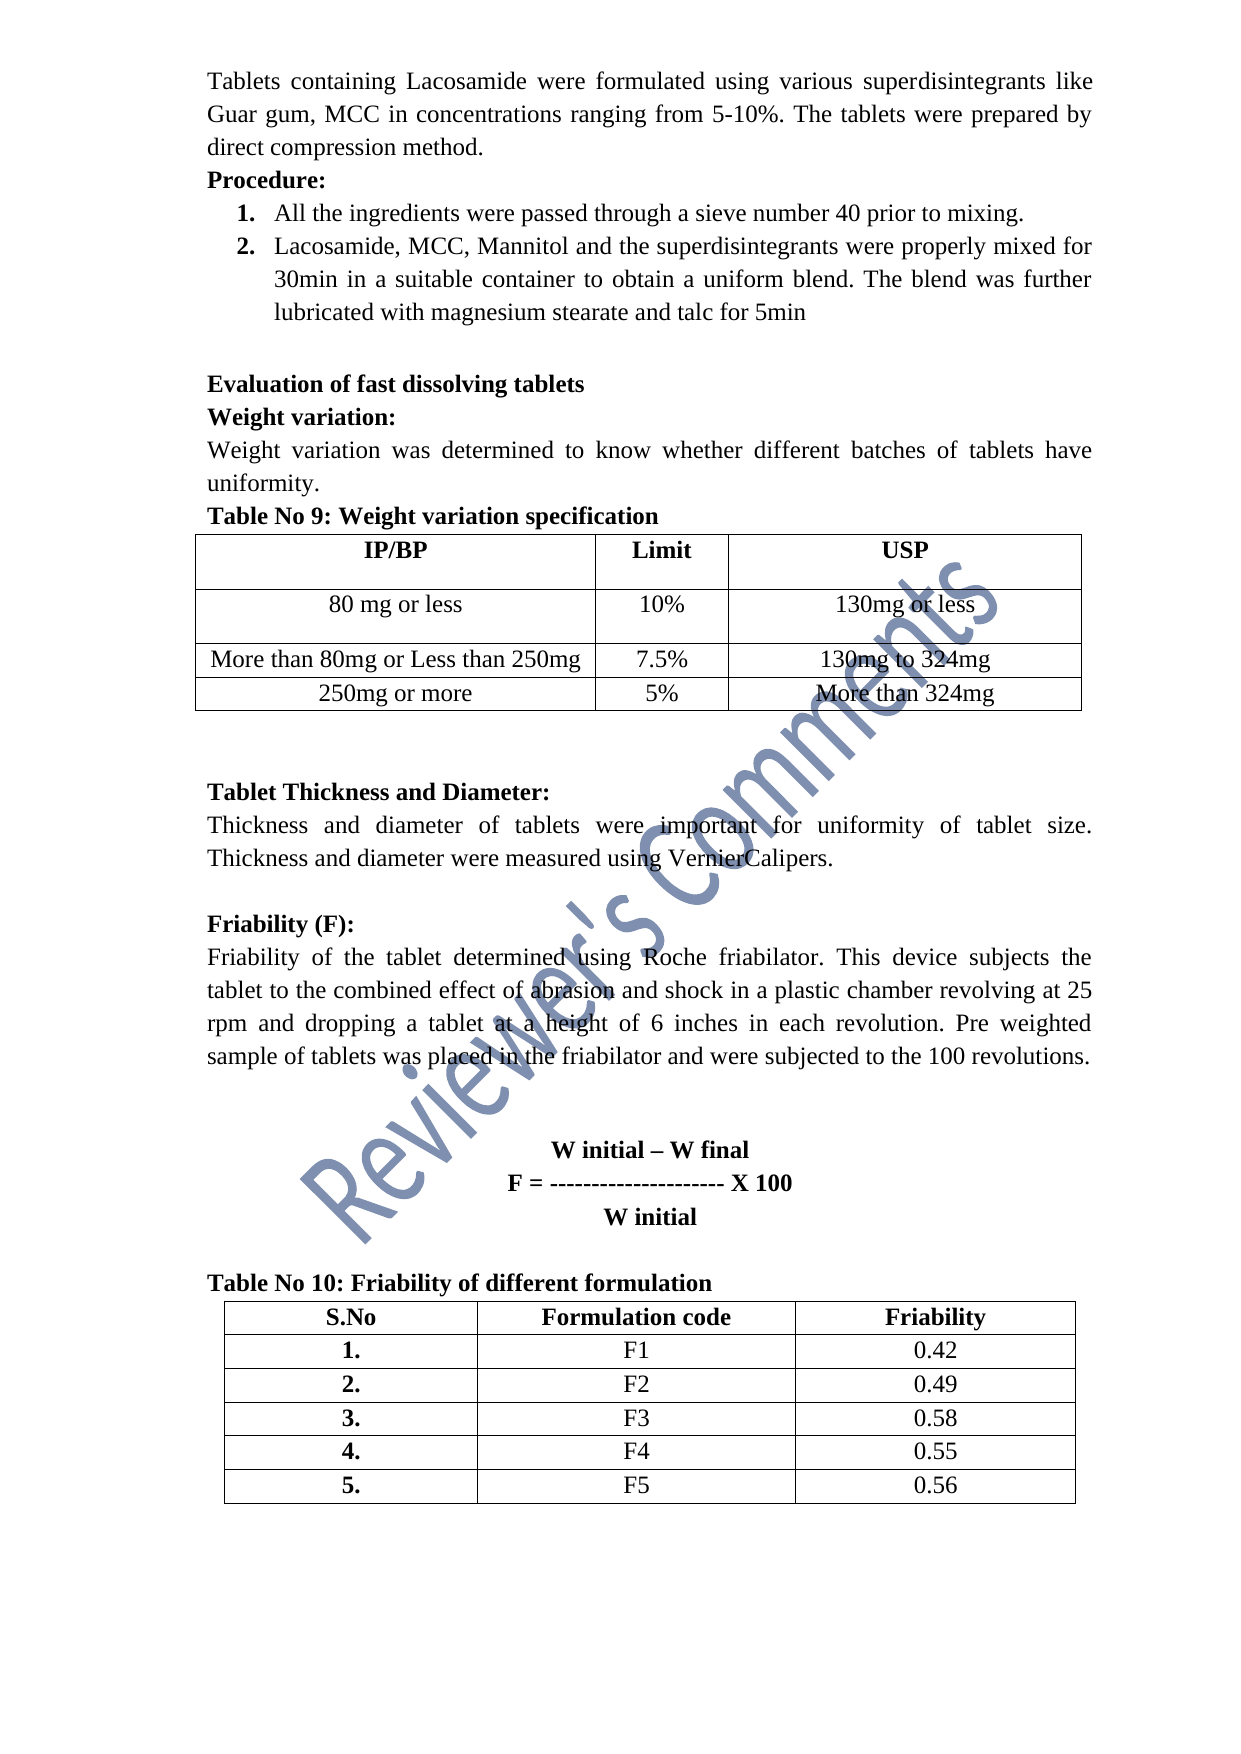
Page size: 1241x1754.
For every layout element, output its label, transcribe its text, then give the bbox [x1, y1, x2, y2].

list All the ingredients were passed through a sieve number 40 prior to mixing. [236, 198, 1093, 227]
table_cell 7.5% [596, 644, 728, 677]
table_header USP [729, 535, 1081, 588]
table_cell F3 [478, 1403, 795, 1435]
table_cell 250mg or more [196, 678, 595, 710]
table_cell More than 324mg [729, 678, 1081, 710]
table_cell 0.42 [796, 1335, 1075, 1368]
text Table No 10: Friability of different formulation [207, 1268, 1093, 1296]
table_cell 0.55 [796, 1436, 1075, 1469]
table_cell 0.49 [796, 1369, 1075, 1402]
text Table No 9: Weight variation specification [207, 501, 1093, 530]
text Tablet Thickness and Diameter: [207, 777, 1093, 806]
table_cell F2 [478, 1369, 795, 1402]
table_header Friability [796, 1302, 1075, 1334]
table_cell 4. [225, 1436, 477, 1469]
table_cell 0.58 [796, 1403, 1075, 1435]
text Friability of the tablet determined using Roche friabilator. This device subjects the tablet to the combined effect of abrasion and shock in a plastic chamber revolving at 25 rpm and dropping a tablet at a height of 6 inches in each revolution. Pre weighted sample of tablets was placed in the friabilator and were subjected to the 100 revolutions. [207, 942, 1093, 1070]
table_cell F5 [478, 1470, 795, 1502]
table_cell 1. [225, 1335, 477, 1368]
text Weight variation: [207, 402, 1093, 431]
table_cell 130mg or less [729, 590, 1081, 643]
text Tablets containing Lacosamide were formulated using various superdisintegrants like Guar gum, MCC in concentrations ranging from 5-10%. The tablets were prepared by direct compression method. [207, 66, 1093, 161]
text Evaluation of fast dissolving tablets [207, 369, 1093, 398]
text Friability (F): [207, 909, 1093, 938]
table_cell 0.56 [796, 1470, 1075, 1502]
text Thickness and diameter of tablets were important for uniformity of tablet size. Thickness and diameter were measured using VernierCalipers. [207, 810, 1093, 872]
table_cell More than 80mg or Less than 250mg [196, 644, 595, 677]
text F = --------------------- X 100 [207, 1168, 1093, 1197]
table_header Formulation code [478, 1302, 795, 1334]
table_header S.No [225, 1302, 477, 1334]
table_cell 5% [596, 678, 728, 710]
table_header Limit [596, 535, 728, 588]
table_header IP/BP [196, 535, 595, 588]
table_cell 130mg to 324mg [729, 644, 1081, 677]
table_cell 10% [596, 590, 728, 643]
text W initial – W final [207, 1136, 1093, 1164]
list Lacosamide, MCC, Mannitol and the superdisintegrants were properly mixed for 30min in a suitable container to obtain a uniform blend. The blend was further lubricated with magnesium stearate and talc for 5min [236, 231, 1093, 326]
text Procedure: [207, 165, 1093, 194]
text Weight variation was determined to know whether different batches of tablets have uniformity. [207, 435, 1093, 497]
table_cell 5. [225, 1470, 477, 1502]
table_cell 2. [225, 1369, 477, 1402]
table_cell 3. [225, 1403, 477, 1435]
text W initial [207, 1202, 1093, 1230]
table_cell F4 [478, 1436, 795, 1469]
table_cell F1 [478, 1335, 795, 1368]
table_cell 80 mg or less [196, 590, 595, 643]
